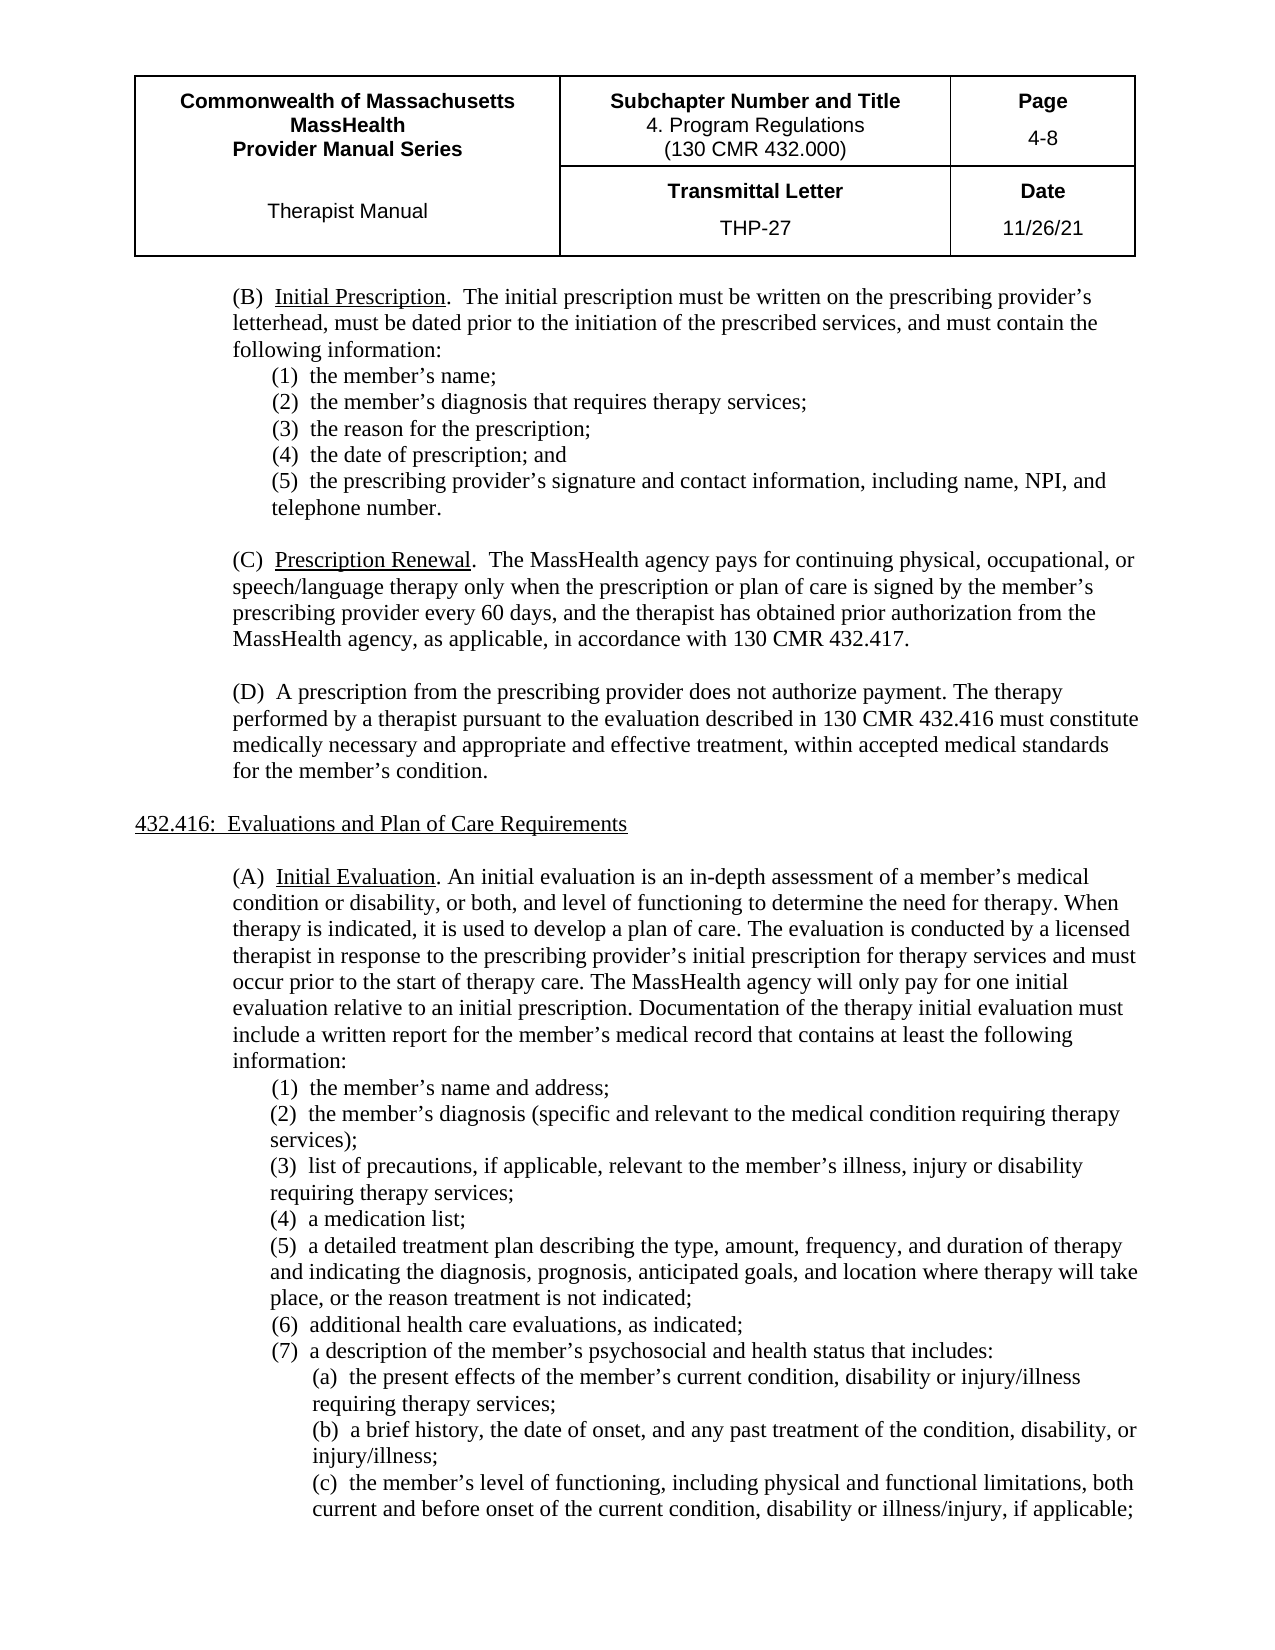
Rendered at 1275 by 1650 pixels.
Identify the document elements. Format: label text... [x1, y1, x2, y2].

text (2) the member’s diagnosis (specific and relevant to the medical condition requiring therapy services); [270, 1100, 1140, 1153]
text (3) list of precautions, if applicable, relevant to the member’s illness, injury or disability requiring therapy services; [270, 1153, 1140, 1205]
text 432.416: Evaluations and Plan of Care Requirements [135, 810, 1140, 836]
text (C) Prescription Renewal. The MassHealth agency pays for continuing physical, occupational, or speech/language therapy only when the prescription or plan of care is signed by the member’s prescribing provider every 60 days, and the therapist has obtained prior authorization from the MassHealth agency, as applicable, in accordance with 130 CMR 432.417. [232, 546, 1140, 652]
text (D) A prescription from the prescribing provider does not authorize payment. The therapy performed by a therapist pursuant to the evaluation described in 130 CMR 432.416 must constitute medically necessary and appropriate and effective treatment, within accepted medical standards for the member’s condition. [232, 678, 1140, 784]
text (7) a description of the member’s psychosocial and health status that includes: [271, 1337, 1140, 1363]
text (5) a detailed treatment plan describing the type, amount, frequency, and duration of therapy and indicating the diagnosis, prognosis, anticipated goals, and location where therapy will take place, or the reason treatment is not indicated; [270, 1232, 1140, 1311]
text (1) the member’s name; [271, 362, 1140, 388]
text (5) the prescribing provider’s signature and contact information, including name, NPI, and telephone number. [271, 467, 1140, 520]
text (2) the member’s diagnosis that requires therapy services; [271, 388, 1140, 415]
table_header Subchapter Number and Title 4. Program Regulations (130 CMR 432.000) [561, 77, 950, 165]
text (B) Initial Prescription. The initial prescription must be written on the prescribing provider’s letterhead, must be dated prior to the initiation of the prescribed services, and must contain the following information: [232, 283, 1140, 362]
table_cell Transmittal Letter THP-27 [561, 167, 950, 255]
text (4) a medication list; [270, 1205, 1140, 1232]
table_cell Date 11/26/21 [951, 167, 1134, 255]
table_cell Therapist Manual [136, 165, 559, 255]
text (b) a brief history, the date of onset, and any past treatment of the condition, disability, or injury/illness; [312, 1416, 1140, 1469]
text (3) the reason for the prescription; [271, 415, 1140, 441]
table_header Commonwealth of Massachusetts MassHealth Provider Manual Series [136, 77, 559, 165]
text (6) additional health care evaluations, as indicated; [271, 1311, 1140, 1337]
text (1) the member’s name and address; [271, 1073, 1140, 1100]
text (a) the present effects of the member’s current condition, disability or injury/illness requiring therapy services; [312, 1363, 1140, 1416]
text (A) Initial Evaluation. An initial evaluation is an in-depth assessment of a member’s medical condition or disability, or both, and level of functioning to determine the need for therapy. When therapy is indicated, it is used to develop a plan of care. The evaluation is conducted by a licensed therapist in response to the prescribing provider’s initial prescription for therapy services and must occur prior to the start of therapy care. The MassHealth agency will only pay for one initial evaluation relative to an initial prescription. Documentation of the therapy initial evaluation must include a written report for the member’s medical record that contains at least the following information: [232, 863, 1140, 1073]
table_header Page 4-9 [951, 77, 1134, 165]
text (4) the date of prescription; and [271, 441, 1140, 467]
text (c) the member’s level of functioning, including physical and functional limitations, both current and before onset of the current condition, disability or illness/injury, if applicable; [312, 1469, 1140, 1522]
